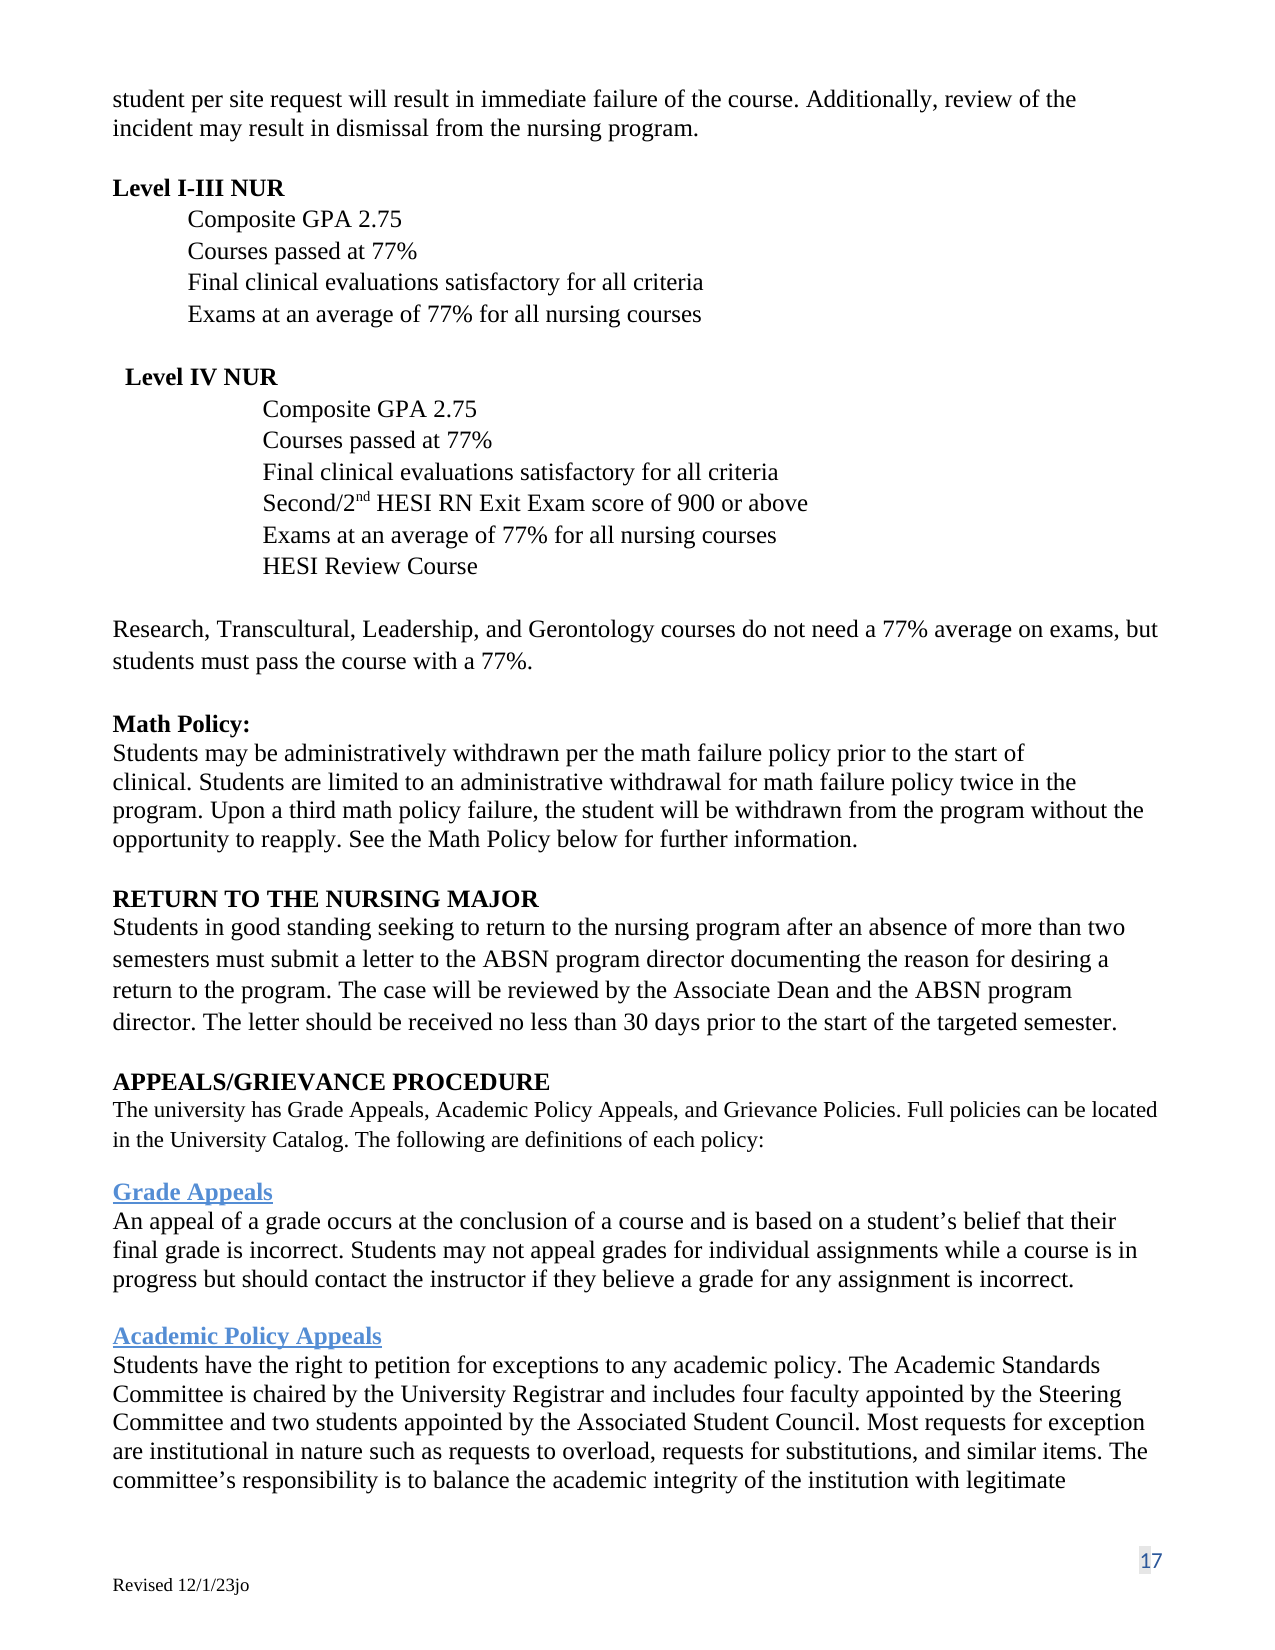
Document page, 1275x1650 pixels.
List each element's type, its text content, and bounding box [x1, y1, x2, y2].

text Courses passed at 77% [112, 236, 1162, 264]
text An appeal of a grade occurs at the conclusion of a course and is based on a student’s belief that their final grade is incorrect. Students may not appeal grades for individual assignments while a course is in progress but should contact the instructor if they believe a grade for any assignment is incorrect. [112, 1206, 1162, 1292]
text RETURN TO THE NURSING MAJOR [112, 884, 1162, 912]
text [112, 1350, 1162, 1494]
text Second/2nd HESI RN Exit Exam score of 900 or above [112, 488, 1162, 517]
text Exams at an average of 77% for all nursing courses [112, 299, 1162, 328]
text Grade Appeals [112, 1177, 1162, 1206]
text Math Policy: [112, 709, 1162, 738]
text Students may be administratively withdrawn per the math failure policy prior to the start of clinical. Students are limited to an administrative withdrawal for math failure policy twice in the program. Upon a third math policy failure, the student will be withdrawn from the program without the opportunity to reapply. See the Math Policy below for further information. [112, 738, 1162, 853]
text Level IV NUR [112, 362, 1162, 391]
text Courses passed at 77% [112, 425, 1162, 454]
text Composite GPA 2.75 [112, 394, 1162, 422]
text Composite GPA 2.75 [150, 204, 1162, 233]
text Exams at an average of 77% for all nursing courses [112, 520, 1162, 549]
text Final clinical evaluations satisfactory for all criteria [112, 457, 1162, 486]
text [112, 84, 1162, 142]
text APPEALS/GRIEVANCE PROCEDURE [112, 1067, 1162, 1096]
text HESI Review Course [112, 551, 1162, 580]
text Research, Transcultural, Leadership, and Gerontology courses do not need a 77% average on exams, but students must pass the course with a 77%. [112, 614, 1162, 675]
text The university has Grade Appeals, Academic Policy Appeals, and Grievance Policies. Full policies can be located in the University Catalog. The following are definitions of each policy: [112, 1096, 1162, 1153]
text Final clinical evaluations satisfactory for all criteria [112, 267, 1162, 296]
text Level I-III NUR [112, 173, 1162, 201]
text Students in good standing seeking to return to the nursing program after an absence of more than two semesters must submit a letter to the ABSN program director documenting the reason for desiring a return to the program. The case will be reviewed by the Associate Dean and the ABSN program director. The letter should be received no less than 30 days prior to the start of the targeted semester. [112, 912, 1162, 1036]
text Academic Policy Appeals [112, 1321, 1162, 1350]
